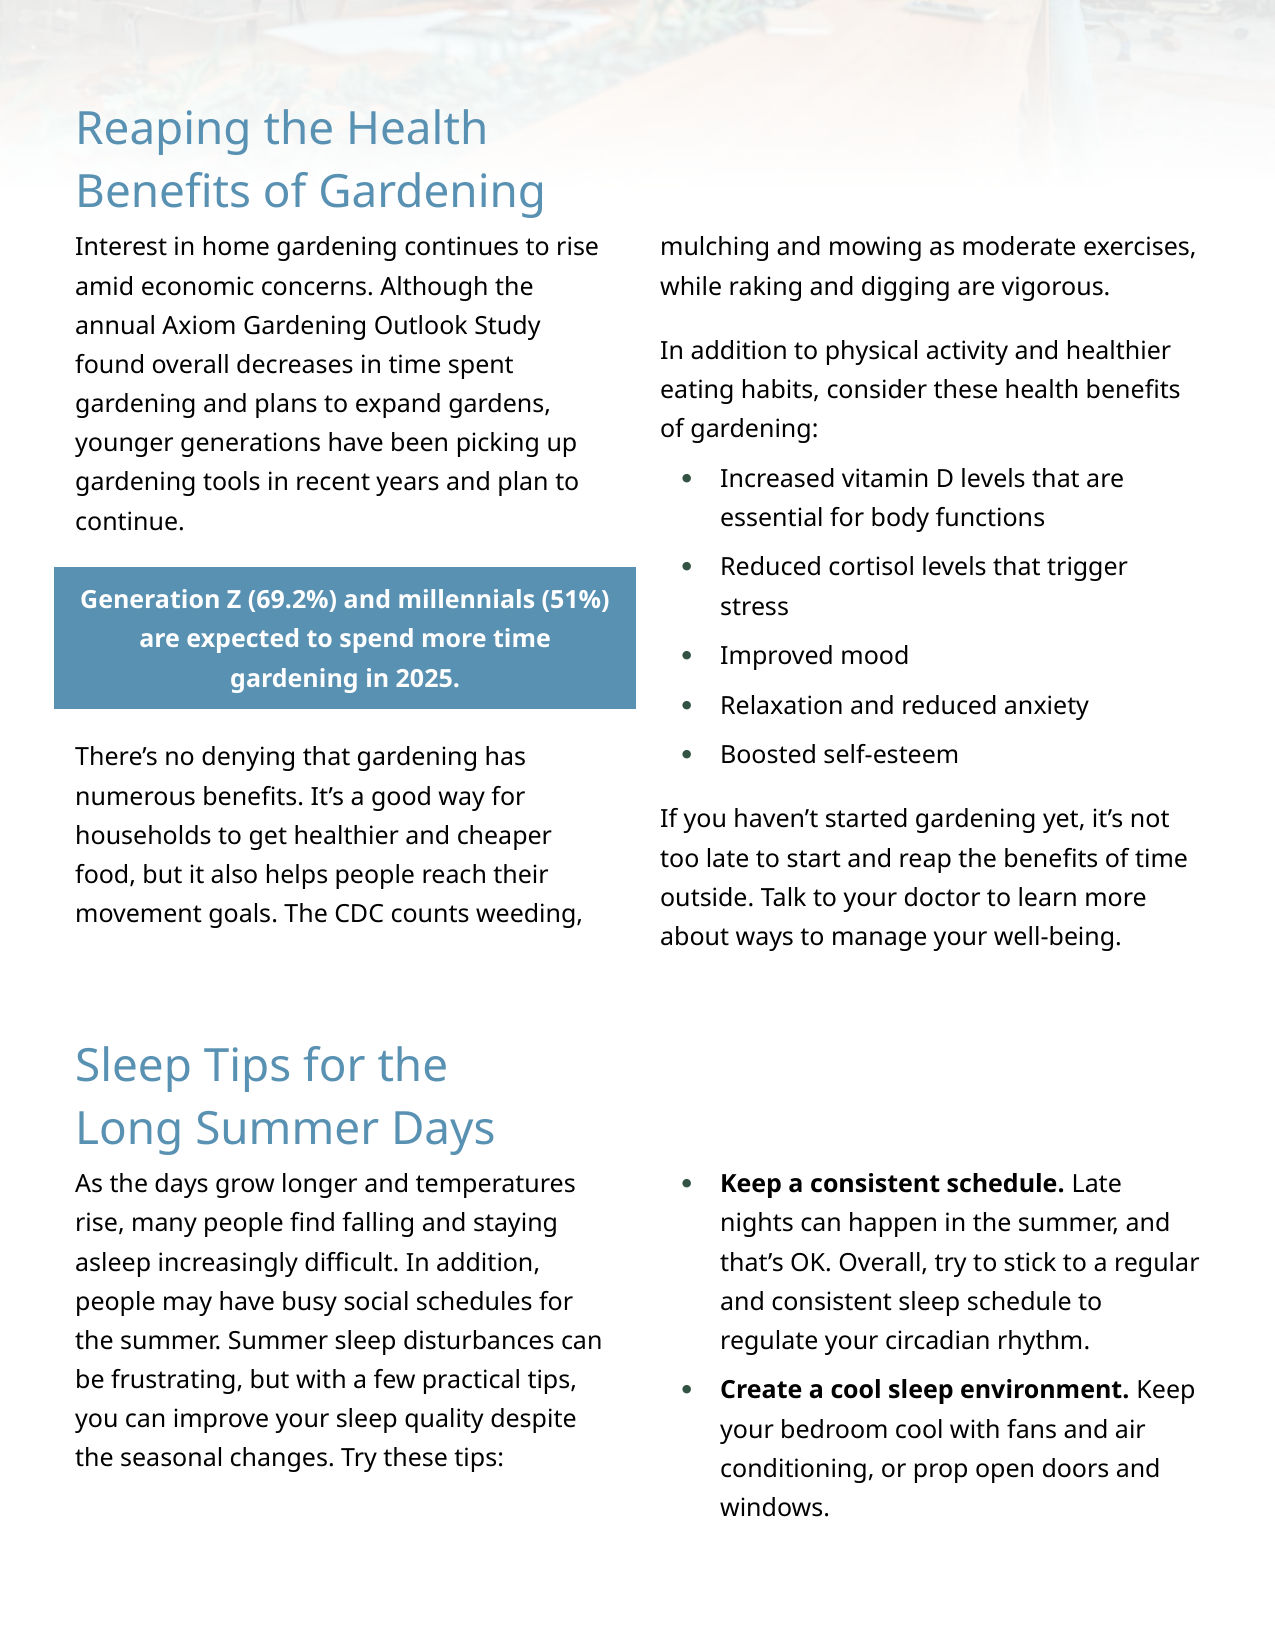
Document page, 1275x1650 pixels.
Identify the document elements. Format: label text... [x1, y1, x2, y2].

subtitle Reaping the Health Benefits of Gardening [75, 96, 1200, 221]
text Generation Z (69.2%) and millennials (51%) are expected to spend more time gardening in 2025. [67, 580, 623, 696]
text There’s no denying that gardening has numerous benefits. It’s a good way for households to get healthier and cheaper food, but it also helps people reach their movement goals. The CDC counts weeding, mulching and mowing as moderate exercises, while raking and digging are vigorous. [75, 739, 615, 930]
text There’s no denying that gardening has numerous benefits. It’s a good way for households to get healthier and cheaper food, but it also helps people reach their movement goals. The CDC counts weeding, mulching and mowing as moderate exercises, while raking and digging are vigorous. [660, 229, 1200, 302]
list Reduced cortisol levels that trigger stress [682, 549, 1200, 622]
subtitle Sleep Tips for the Long Summer Days [75, 1033, 1200, 1157]
list Keep a consistent schedule. Late nights can happen in the summer, and that’s OK. Overall, try to stick to a regular and consistent sleep schedule to regulate your circadian rhythm. [682, 1166, 1200, 1357]
text Interest in home gardening continues to rise amid economic concerns. Although the annual Axiom Gardening Outlook Study found overall decreases in time spent gardening and plans to expand gardens, younger generations have been picking up gardening tools in recent years and plan to continue. [75, 229, 615, 537]
list Boosted self-esteem [682, 737, 1200, 771]
list Create a cool sleep environment. Keep your bedroom cool with fans and air conditioning, or prop open doors and windows. [682, 1372, 1200, 1524]
text If you haven’t started gardening yet, it’s not too late to start and reap the benefits of time outside. Talk to your doctor to learn more about ways to manage your well-being. [660, 801, 1200, 953]
list Relaxation and reduced anxiety [682, 687, 1200, 721]
picture [0, 0, 1275, 313]
text In addition to physical activity and healthier eating habits, consider these health benefits of gardening: [660, 332, 1200, 445]
list Improved mood [682, 638, 1200, 672]
list Increased vitamin D levels that are essential for body functions [682, 460, 1200, 533]
text As the days grow longer and temperatures rise, many people find falling and staying asleep increasingly difficult. In addition, people may have busy social schedules for the summer. Summer sleep disturbances can be frustrating, but with a few practical tips, you can improve your sleep quality despite the seasonal changes. Try these tips: [75, 1166, 615, 1474]
